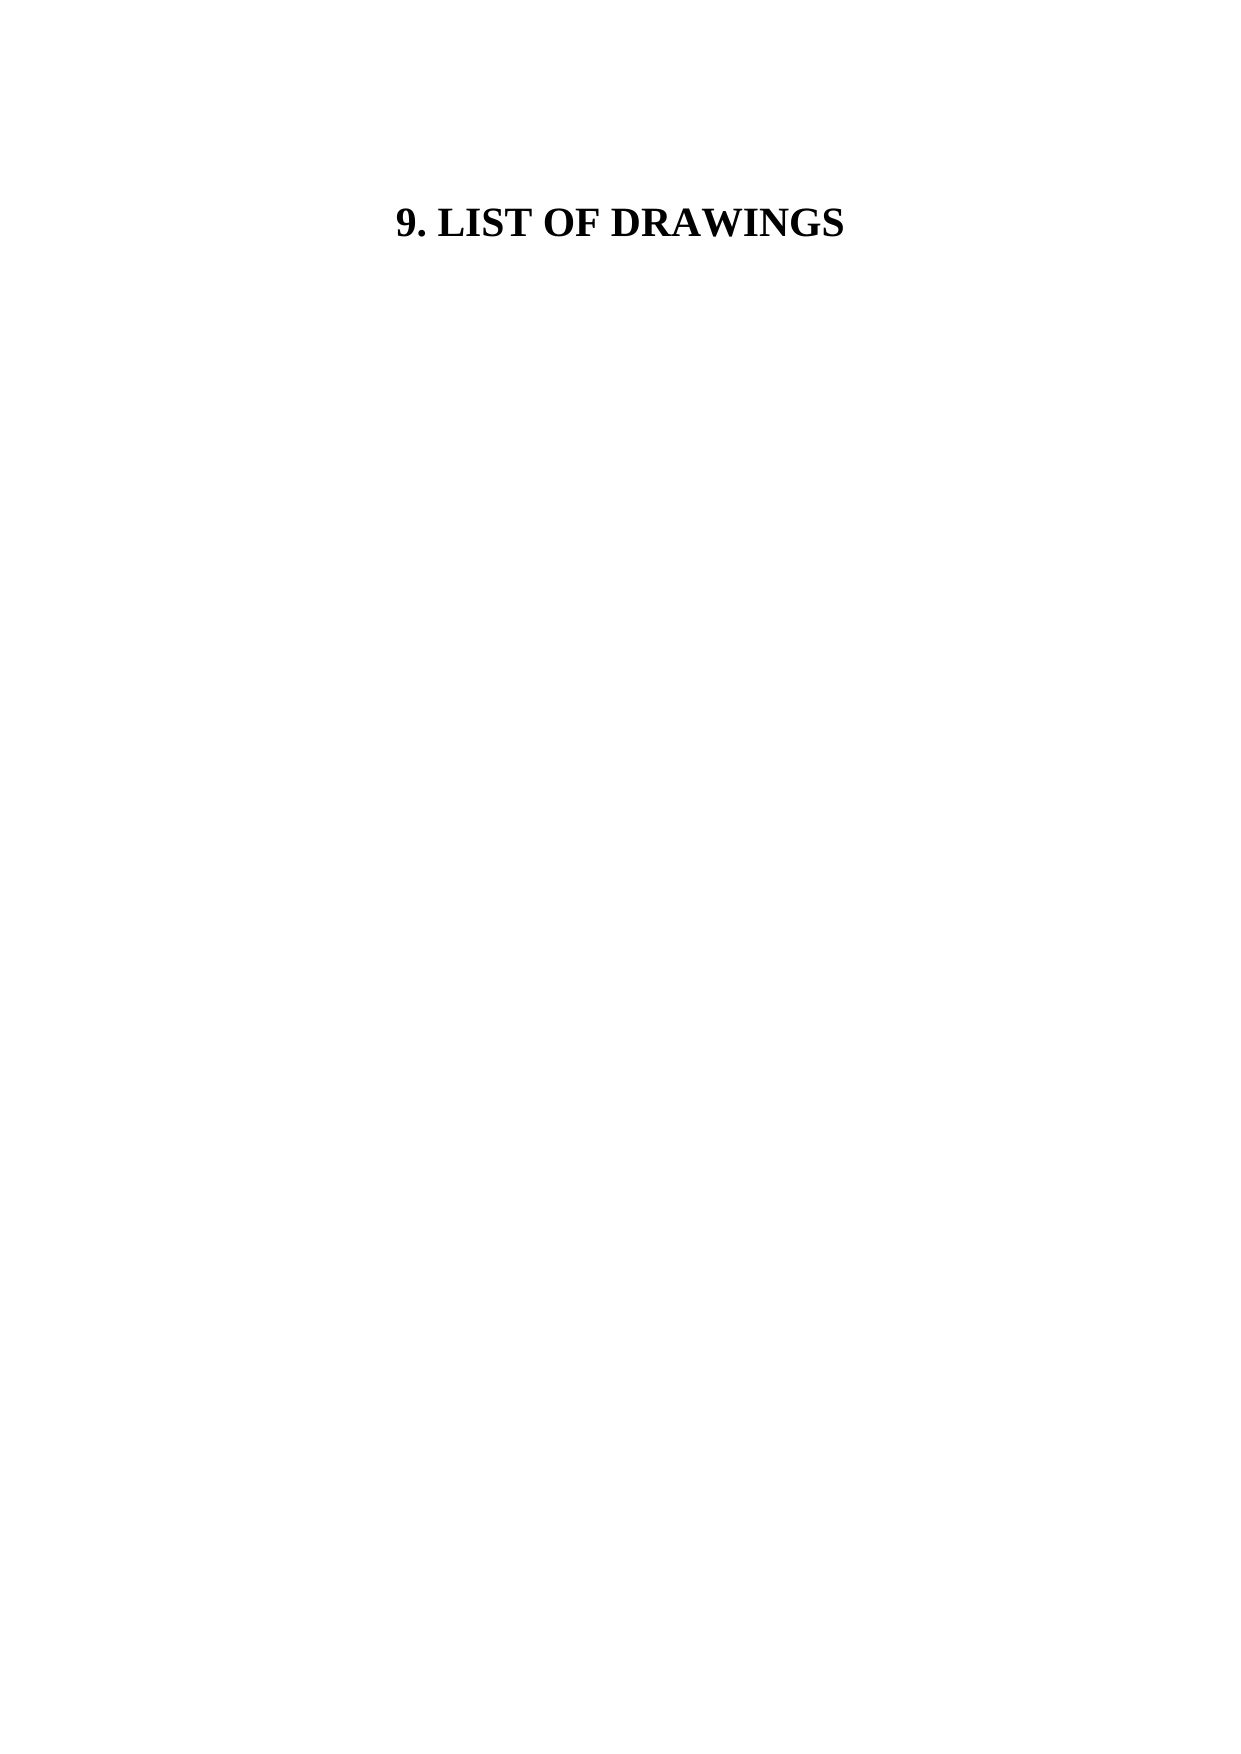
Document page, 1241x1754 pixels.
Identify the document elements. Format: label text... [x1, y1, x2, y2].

title 9. List of Drawings [150, 198, 1090, 246]
